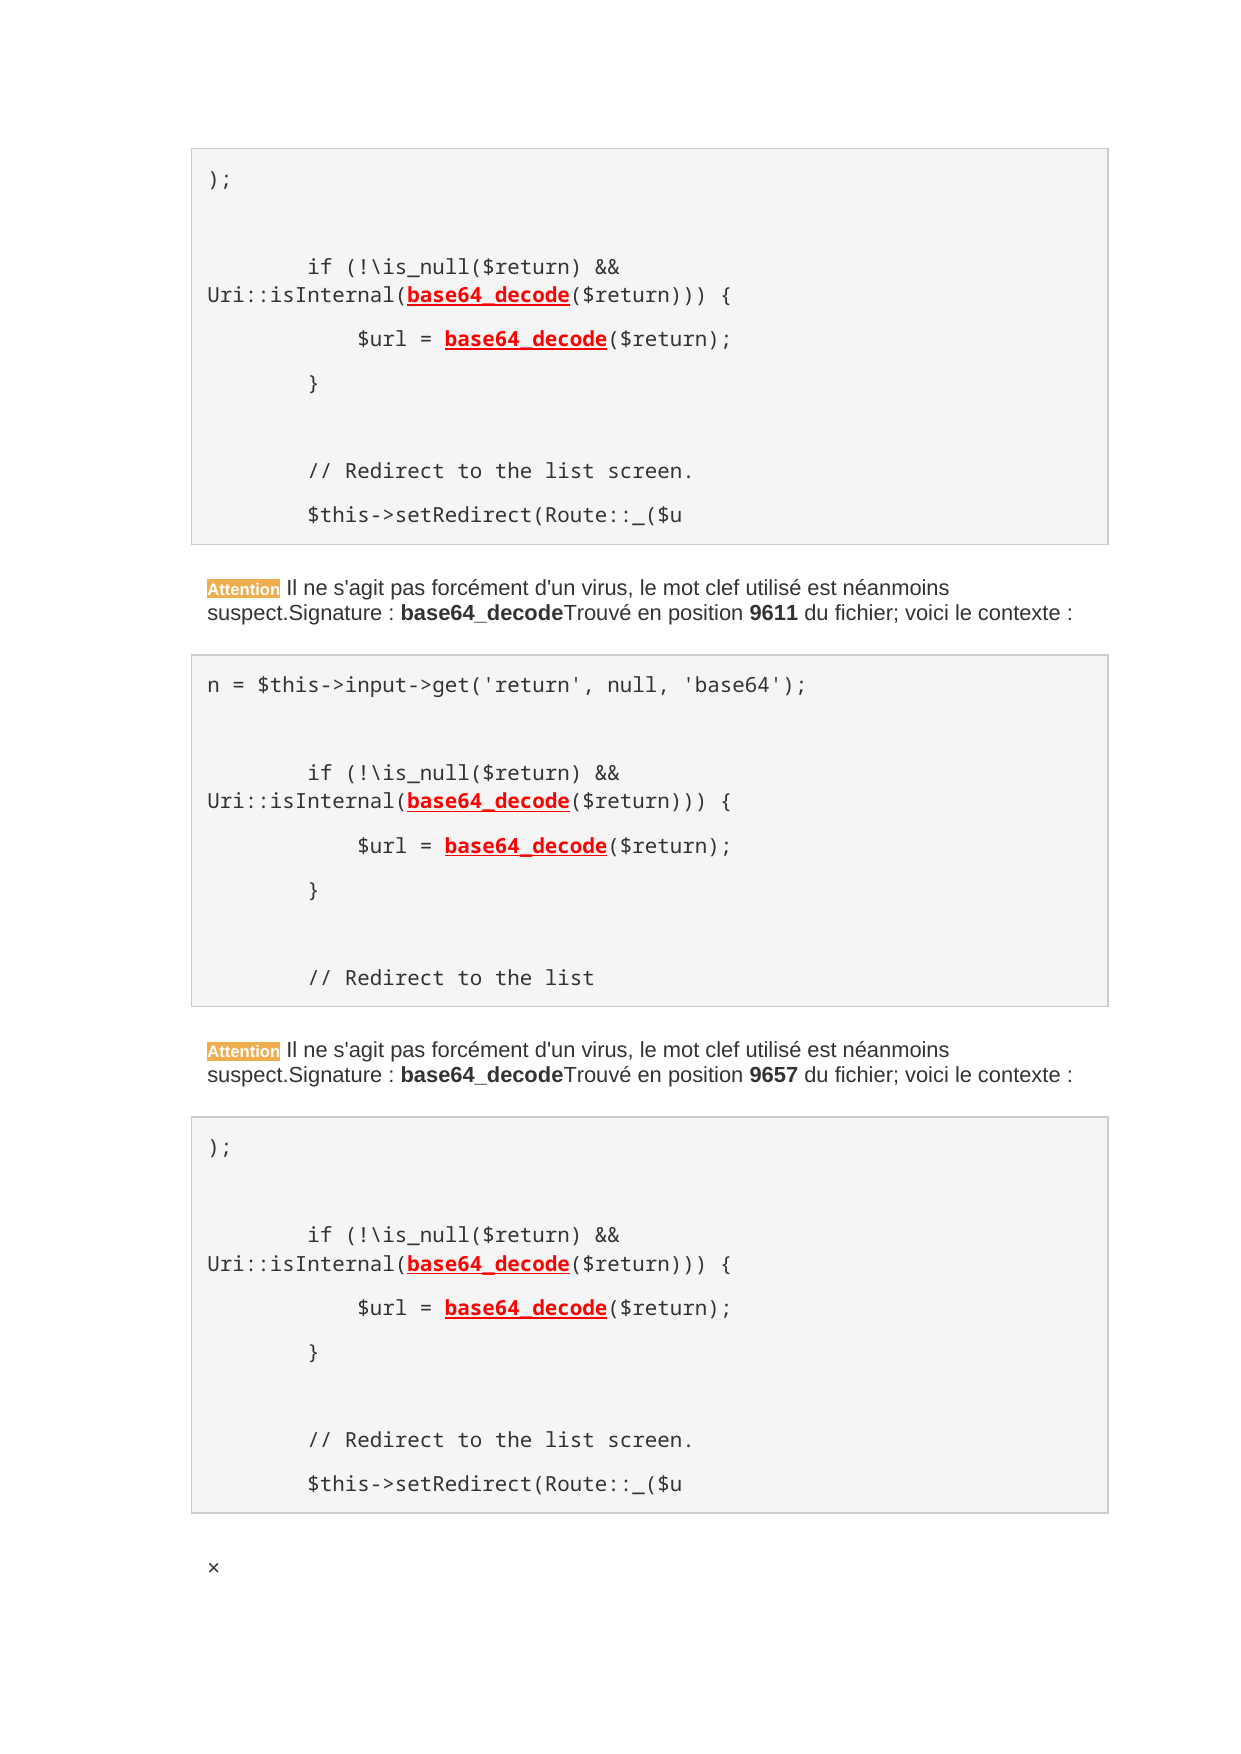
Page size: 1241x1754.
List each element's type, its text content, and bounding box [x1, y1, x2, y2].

text ); [192, 1118, 1107, 1160]
text if (!\is_null($return) && Uri::isInternal(base64_decode($return))) { [192, 236, 1107, 308]
text × [207, 1555, 1093, 1580]
text $url = base64_decode($return); [192, 308, 1107, 352]
text // Redirect to the list screen. [192, 440, 1107, 484]
text Attention Il ne s'agit pas forcément d'un virus, le mot clef utilisé est néanmoins suspect.Signature : base64_decodeTrouvé en position 9657 du fichier; voici le contexte : [207, 1037, 1093, 1087]
text if (!\is_null($return) && Uri::isInternal(base64_decode($return))) { [192, 742, 1107, 814]
text if (!\is_null($return) && Uri::isInternal(base64_decode($return))) { [192, 1204, 1107, 1277]
text } [192, 859, 1107, 903]
text $url = base64_decode($return); [192, 814, 1107, 859]
text n = $this->input->get('return', null, 'base64'); [192, 656, 1107, 698]
text Attention Il ne s'agit pas forcément d'un virus, le mot clef utilisé est néanmoins suspect.Signature : base64_decodeTrouvé en position 9611 du fichier; voici le contexte : [207, 574, 1093, 625]
text $url = base64_decode($return); [192, 1277, 1107, 1321]
text // Redirect to the list [192, 947, 1107, 1006]
text ); [192, 149, 1107, 192]
text // Redirect to the list screen. [192, 1409, 1107, 1453]
text $this->setRedirect(Route::_($u [192, 1453, 1107, 1512]
text } [192, 1321, 1107, 1365]
text } [192, 352, 1107, 396]
text $this->setRedirect(Route::_($u [192, 484, 1107, 544]
